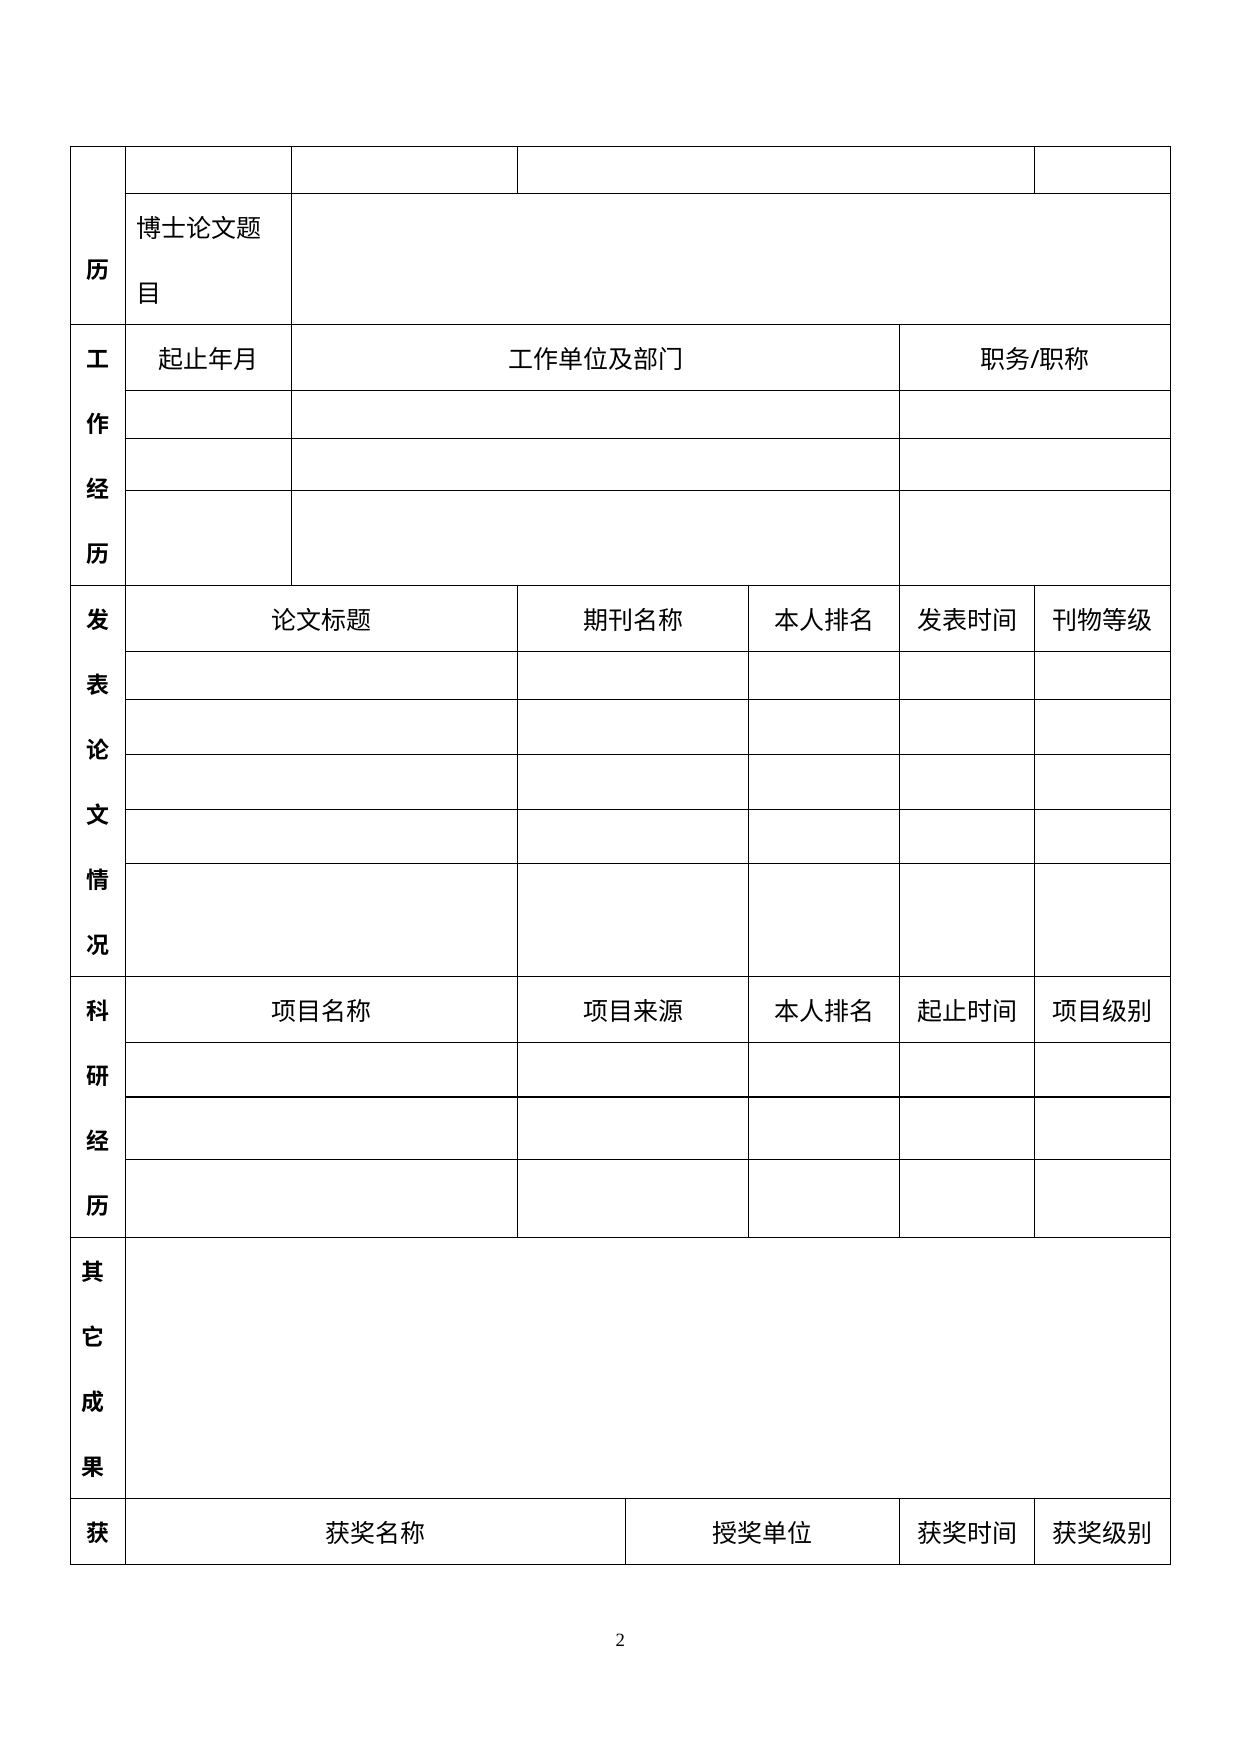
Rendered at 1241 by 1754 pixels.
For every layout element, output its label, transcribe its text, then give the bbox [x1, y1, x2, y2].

table_cell [749, 755, 899, 808]
table_cell 本人排名 [749, 586, 899, 651]
table_cell 授奖单位 [626, 1499, 899, 1564]
table_cell 发表时间 [900, 586, 1034, 651]
table_cell [518, 700, 748, 754]
table_cell [1035, 864, 1170, 976]
table_cell [518, 1043, 748, 1096]
table_cell [1035, 810, 1170, 863]
table_cell 工作单位及部门 [292, 325, 899, 390]
table_cell [1035, 652, 1170, 699]
table_cell [900, 864, 1034, 976]
table_cell [518, 864, 748, 976]
table_cell [292, 391, 899, 438]
table_cell [1035, 755, 1170, 808]
table_cell 获奖时间 [900, 1499, 1034, 1564]
table_cell [292, 439, 899, 490]
table_cell [1035, 1098, 1170, 1159]
table_cell [900, 391, 1170, 438]
table_cell [518, 652, 748, 699]
table_cell [900, 652, 1034, 699]
table_cell [126, 1160, 517, 1237]
table_cell 获奖名称 [126, 1499, 625, 1564]
table_cell [1035, 1043, 1170, 1096]
table_cell [126, 810, 517, 863]
table_cell 项目级别 [1035, 977, 1170, 1042]
table_cell 起止年月 [126, 325, 291, 390]
table_cell 项目名称 [126, 977, 517, 1042]
table_cell 获奖情况 [71, 1499, 125, 1564]
table_cell [126, 439, 291, 490]
table_cell [900, 491, 1170, 585]
table_cell [1035, 1160, 1170, 1237]
table_cell [1035, 700, 1170, 754]
table_cell [292, 194, 1170, 324]
table_cell [126, 391, 291, 438]
table_cell [518, 147, 1034, 193]
table_cell [126, 147, 291, 193]
table_cell [126, 652, 517, 699]
table_cell [518, 810, 748, 863]
table_cell [518, 1160, 748, 1237]
table_cell [900, 755, 1034, 808]
table_cell 本人排名 [749, 977, 899, 1042]
table_cell [126, 755, 517, 808]
table_cell [292, 491, 899, 585]
table_cell 刊物等级 [1035, 586, 1170, 651]
table_cell [900, 1160, 1034, 1237]
table_cell [292, 147, 517, 193]
table_cell 发表论文情况 [71, 586, 125, 976]
table_cell [749, 864, 899, 976]
table_cell 工作经历 [71, 325, 125, 585]
table_cell 博士论文题目 [126, 194, 291, 324]
table_cell [126, 1238, 1170, 1498]
table_cell [900, 1043, 1034, 1096]
table_cell 起止时间 [900, 977, 1034, 1042]
table_cell 其它成果 [71, 1238, 125, 1498]
table_cell [126, 491, 291, 585]
table_cell [518, 755, 748, 808]
table_cell [749, 1098, 899, 1159]
table_cell [749, 810, 899, 863]
table_cell [126, 700, 517, 754]
table_cell [749, 1043, 899, 1096]
table_cell [900, 700, 1034, 754]
table_cell [749, 700, 899, 754]
table_cell 项目来源 [518, 977, 748, 1042]
table_cell [900, 810, 1034, 863]
table_cell [749, 652, 899, 699]
table_cell [126, 1098, 517, 1159]
table_cell [900, 1098, 1034, 1159]
table_cell 论文标题 [126, 586, 517, 651]
table_cell [749, 1160, 899, 1237]
table_cell 获奖级别 [1035, 1499, 1170, 1564]
table_cell [900, 439, 1170, 490]
table_cell 职务/职称 [900, 325, 1170, 390]
table_cell [126, 1043, 517, 1096]
table_cell [126, 864, 517, 976]
table_cell 科研经历 [71, 977, 125, 1237]
table_cell 期刊名称 [518, 586, 748, 651]
table_cell [1035, 147, 1170, 193]
table_cell [518, 1098, 748, 1159]
